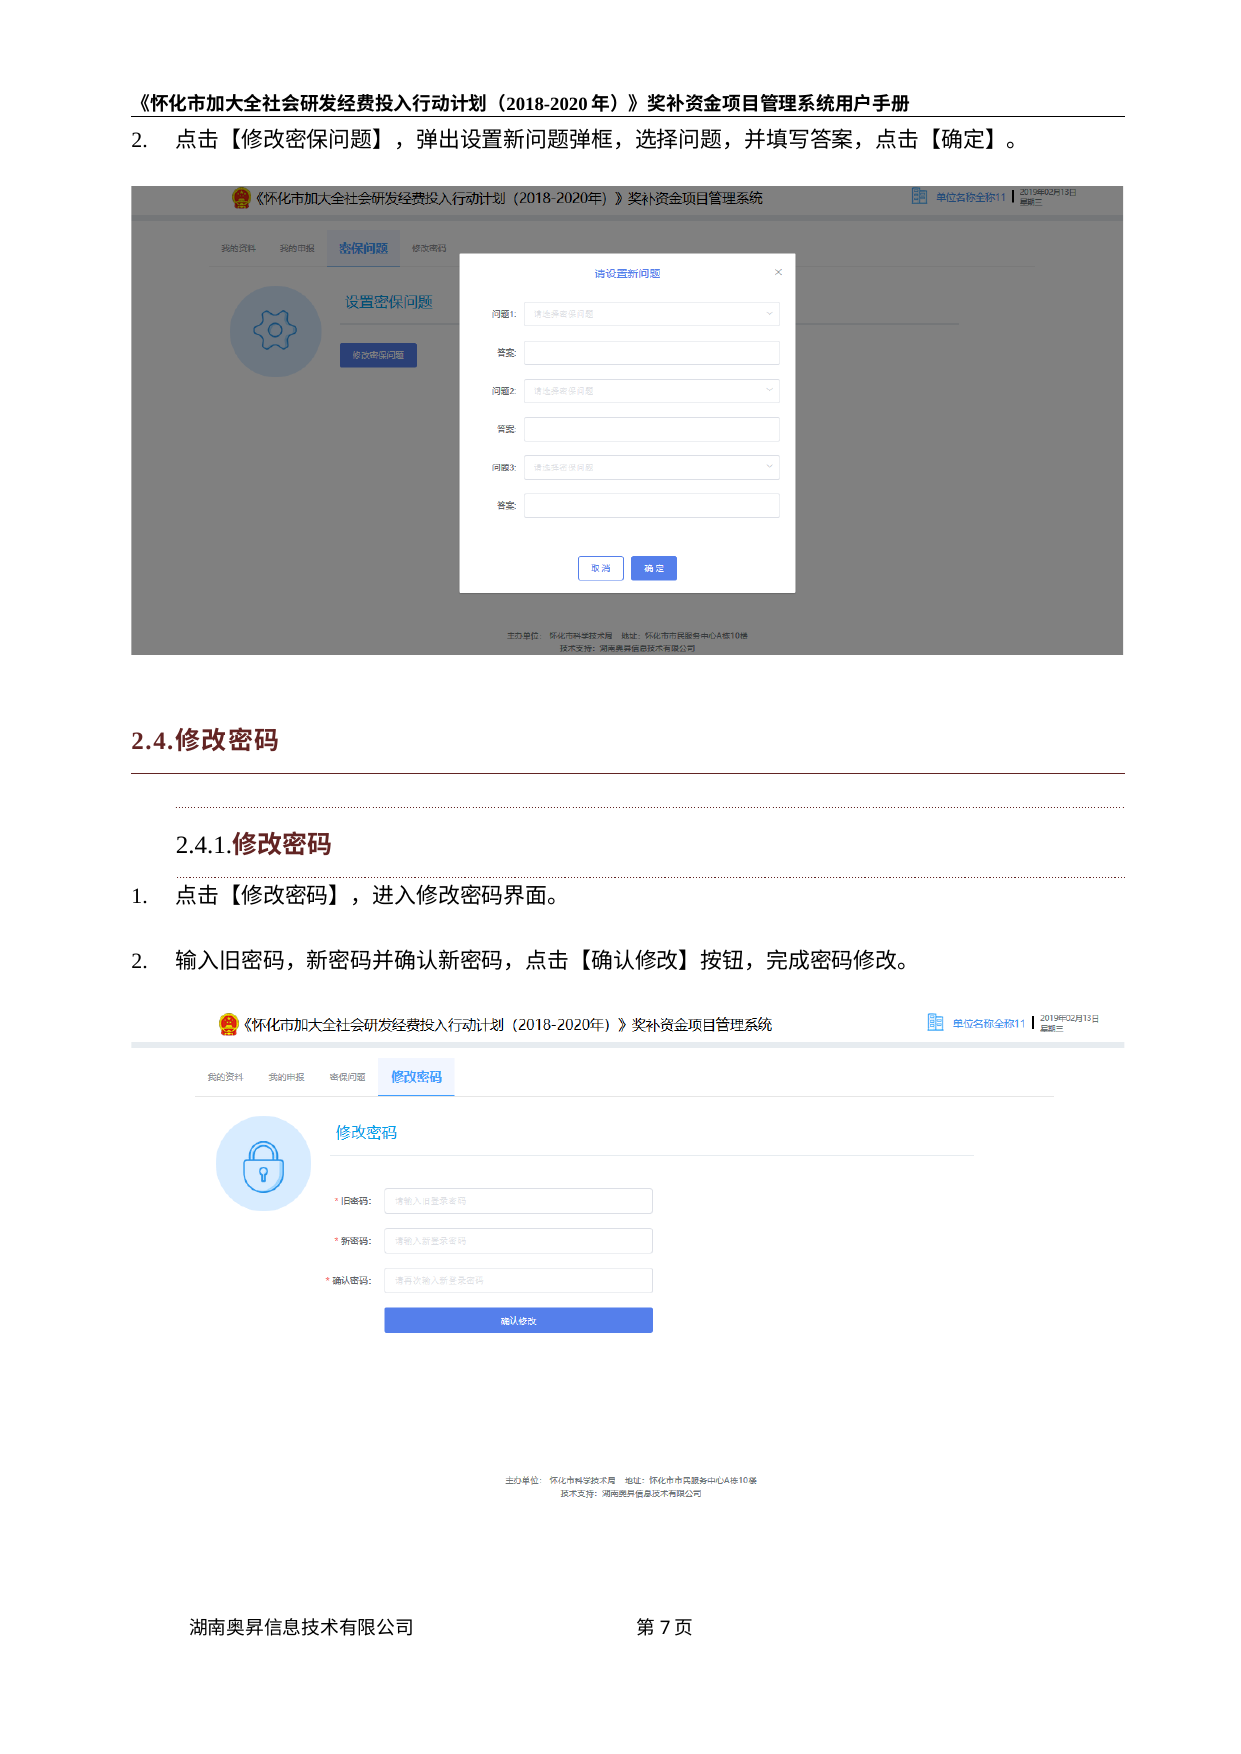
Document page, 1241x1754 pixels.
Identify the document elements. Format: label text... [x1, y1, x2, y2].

text 修改密码 [131, 706, 1125, 773]
picture [131, 1008, 1125, 1506]
list 点击【修改密保问题】，弹出设置新问题弹框，选择问题，并填写答案，点击【确定】。 [131, 121, 1125, 154]
picture [131, 186, 1124, 655]
list 输入旧密码，新密码并确认新密码，点击【确认修改】按钮，完成密码修改。 [131, 943, 1125, 976]
list 点击【修改密码】，进入修改密码界面。 [131, 878, 1125, 911]
text 修改密码 [176, 807, 1125, 878]
